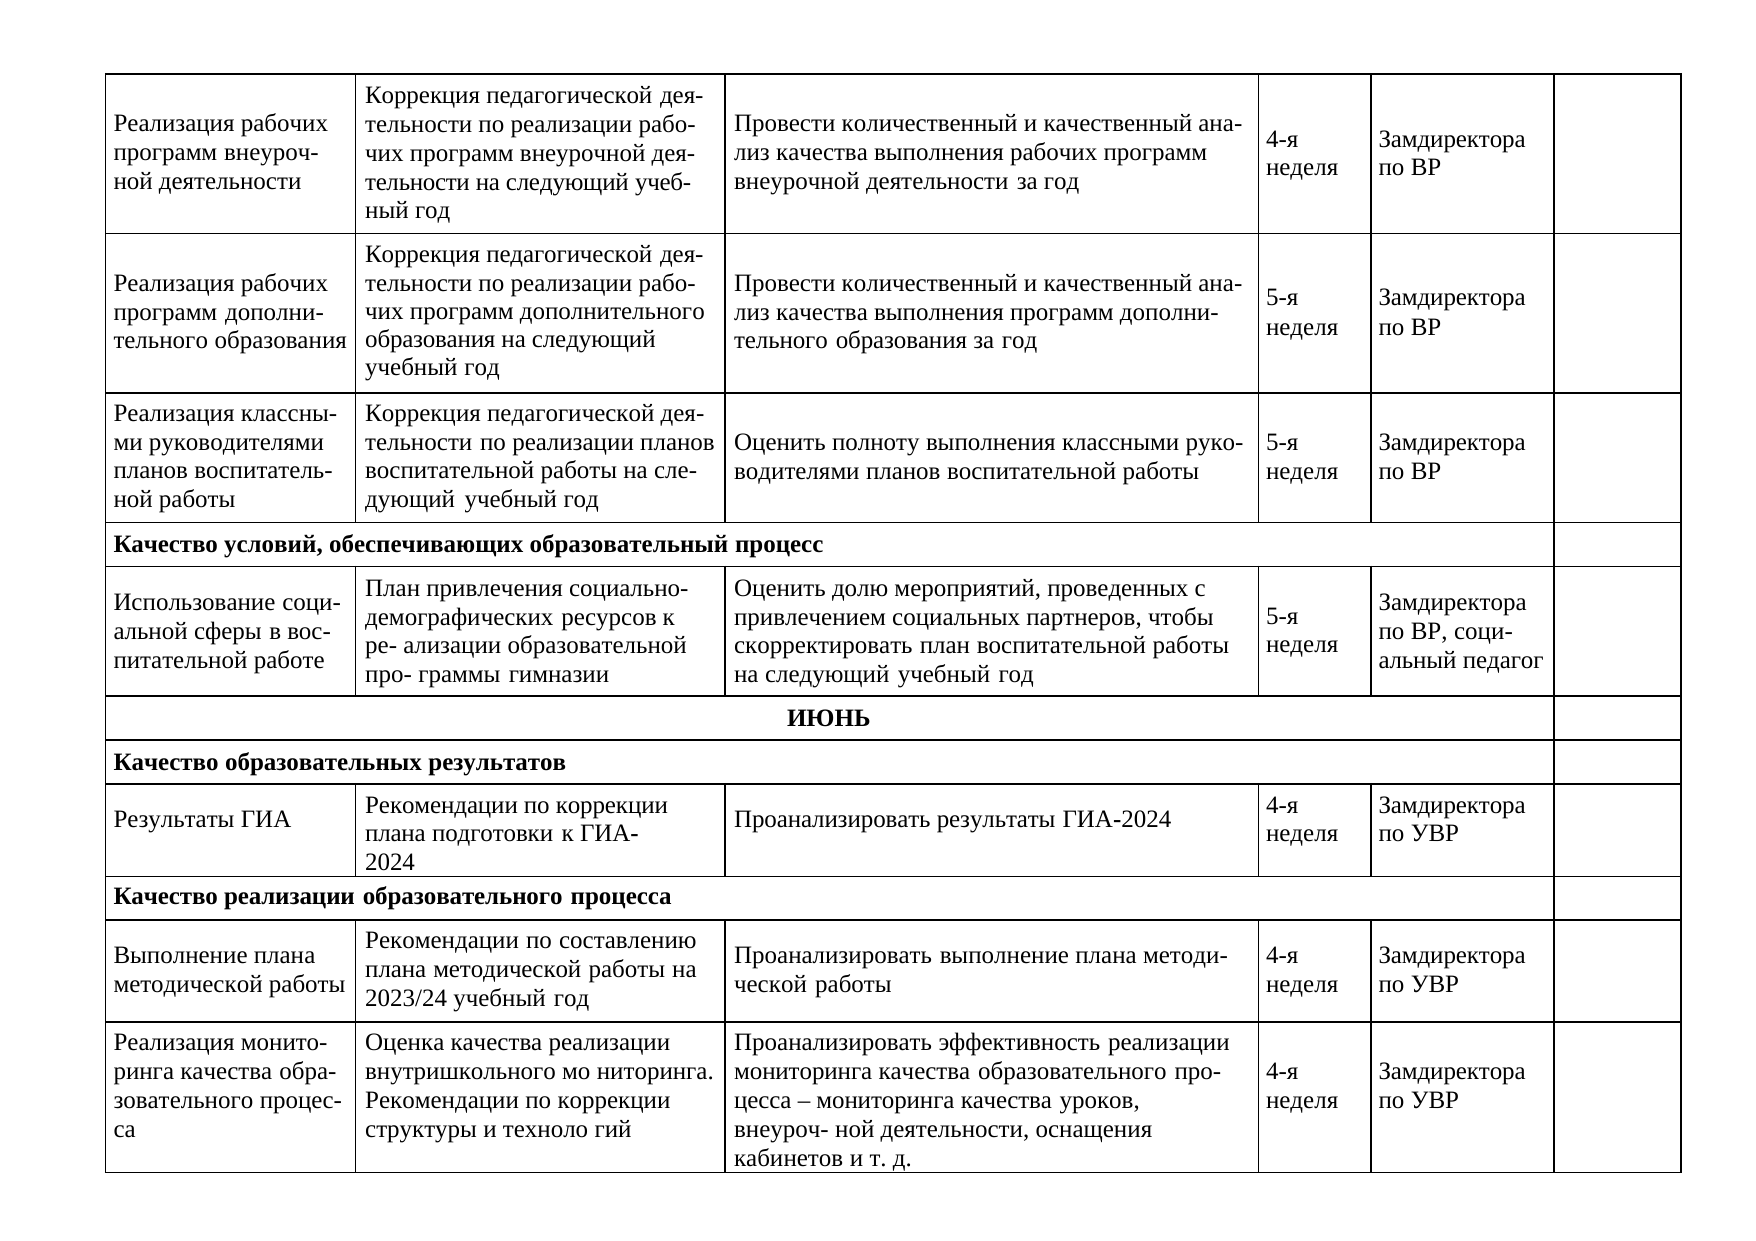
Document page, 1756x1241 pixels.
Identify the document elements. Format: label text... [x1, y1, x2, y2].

table_header Реализация рабочих программ внеуроч- ной деятельности [106, 75, 355, 232]
table_cell 5-я неделя [1259, 234, 1370, 392]
table_cell 4-я неделя [1259, 785, 1370, 876]
table_cell [1555, 785, 1680, 876]
table_header [1555, 75, 1680, 232]
table_cell Проанализировать выполнение плана методи- ческой работы [726, 921, 1258, 1021]
table_cell Реализация монито- ринга качества обра- зовательного процес- са [106, 1023, 355, 1172]
table_header Коррекция педагогической дея- тельности по реализации рабо- чих программ внеурочной дея- тельности на следующий учеб- ный год [356, 75, 724, 232]
table_cell 5-я неделя [1259, 394, 1370, 522]
table_cell Замдиректора по ВР [1372, 234, 1553, 392]
table_cell Качество реализации образовательного процесса [106, 877, 1553, 919]
table_cell Реализация классны- ми руководителями планов воспитатель- ной работы [106, 394, 355, 522]
table_cell 4-я неделя [1259, 1023, 1370, 1172]
table_cell Оценка качества реализации внутришкольного мо ниторинга. Рекомендации по коррекции структуры и техноло гий [356, 1023, 724, 1172]
table_header Провести количественный и качественный ана- лиз качества выполнения рабочих программ внеурочной деятельности за год [726, 75, 1258, 232]
table_cell [1555, 921, 1680, 1021]
table_cell Замдиректора по УВР [1372, 1023, 1553, 1172]
table_cell [1555, 567, 1680, 695]
table_cell Качество образовательных результатов [106, 741, 1553, 783]
table_cell Результаты ГИА [106, 785, 355, 876]
table_cell [1555, 1023, 1680, 1172]
table_cell [1555, 234, 1680, 392]
table_cell [1555, 877, 1680, 919]
table_cell Замдиректора по ВР [1372, 394, 1553, 522]
table_cell Проанализировать результаты ГИА-2024 [726, 785, 1258, 876]
table_cell 4-я неделя [1259, 921, 1370, 1021]
table_cell [1555, 697, 1680, 739]
table_cell Замдиректора по УВР [1372, 921, 1553, 1021]
table_cell Оценить долю мероприятий, проведенных с привлечением социальных партнеров, чтобы скорректировать план воспитательной работы на следующий учебный год [726, 567, 1258, 695]
table_cell 5-я неделя [1259, 567, 1370, 695]
table_cell [1555, 523, 1680, 566]
table_cell ИЮНЬ [106, 697, 1553, 739]
table_cell Проанализировать эффективность реализации мониторинга качества образовательного про- цесса – мониторинга качества уроков, внеуроч- ной деятельности, оснащения кабинетов и т. д. [726, 1023, 1258, 1172]
table_cell Рекомендации по коррекции плана подготовки к ГИА-2024 [356, 785, 724, 876]
table_cell Рекомендации по составлению плана методической работы на 2023/24 учебный год [356, 921, 724, 1021]
table_cell [1555, 741, 1680, 783]
table_cell Коррекция педагогической дея- тельности по реализации рабо- чих программ дополнительного образования на следующий учебный год [356, 234, 724, 392]
table_cell Коррекция педагогической дея- тельности по реализации планов воспитательной работы на сле- дующий учебный год [356, 394, 724, 522]
table_cell Замдиректора по ВР, соци- альный педагог [1372, 567, 1553, 695]
table_header 4-я неделя [1259, 75, 1370, 232]
table_cell Выполнение плана методической работы [106, 921, 355, 1021]
table_cell Использование соци- альной сферы в вос- питательной работе [106, 567, 355, 695]
table_cell [1555, 394, 1680, 522]
table_cell Замдиректора по УВР [1372, 785, 1553, 876]
table_cell План привлечения социально- демографических ресурсов к ре- ализации образовательной про- граммы гимназии [356, 567, 724, 695]
table_cell Оценить полноту выполнения классными руко- водителями планов воспитательной работы [726, 394, 1258, 522]
table_header Замдиректора по ВР [1372, 75, 1553, 232]
table_cell Провести количественный и качественный ана- лиз качества выполнения программ дополни- тельного образования за год [726, 234, 1258, 392]
table_cell Качество условий, обеспечивающих образовательный процесс [106, 523, 1553, 566]
table_cell Реализация рабочих программ дополни- тельного образования [106, 234, 355, 392]
